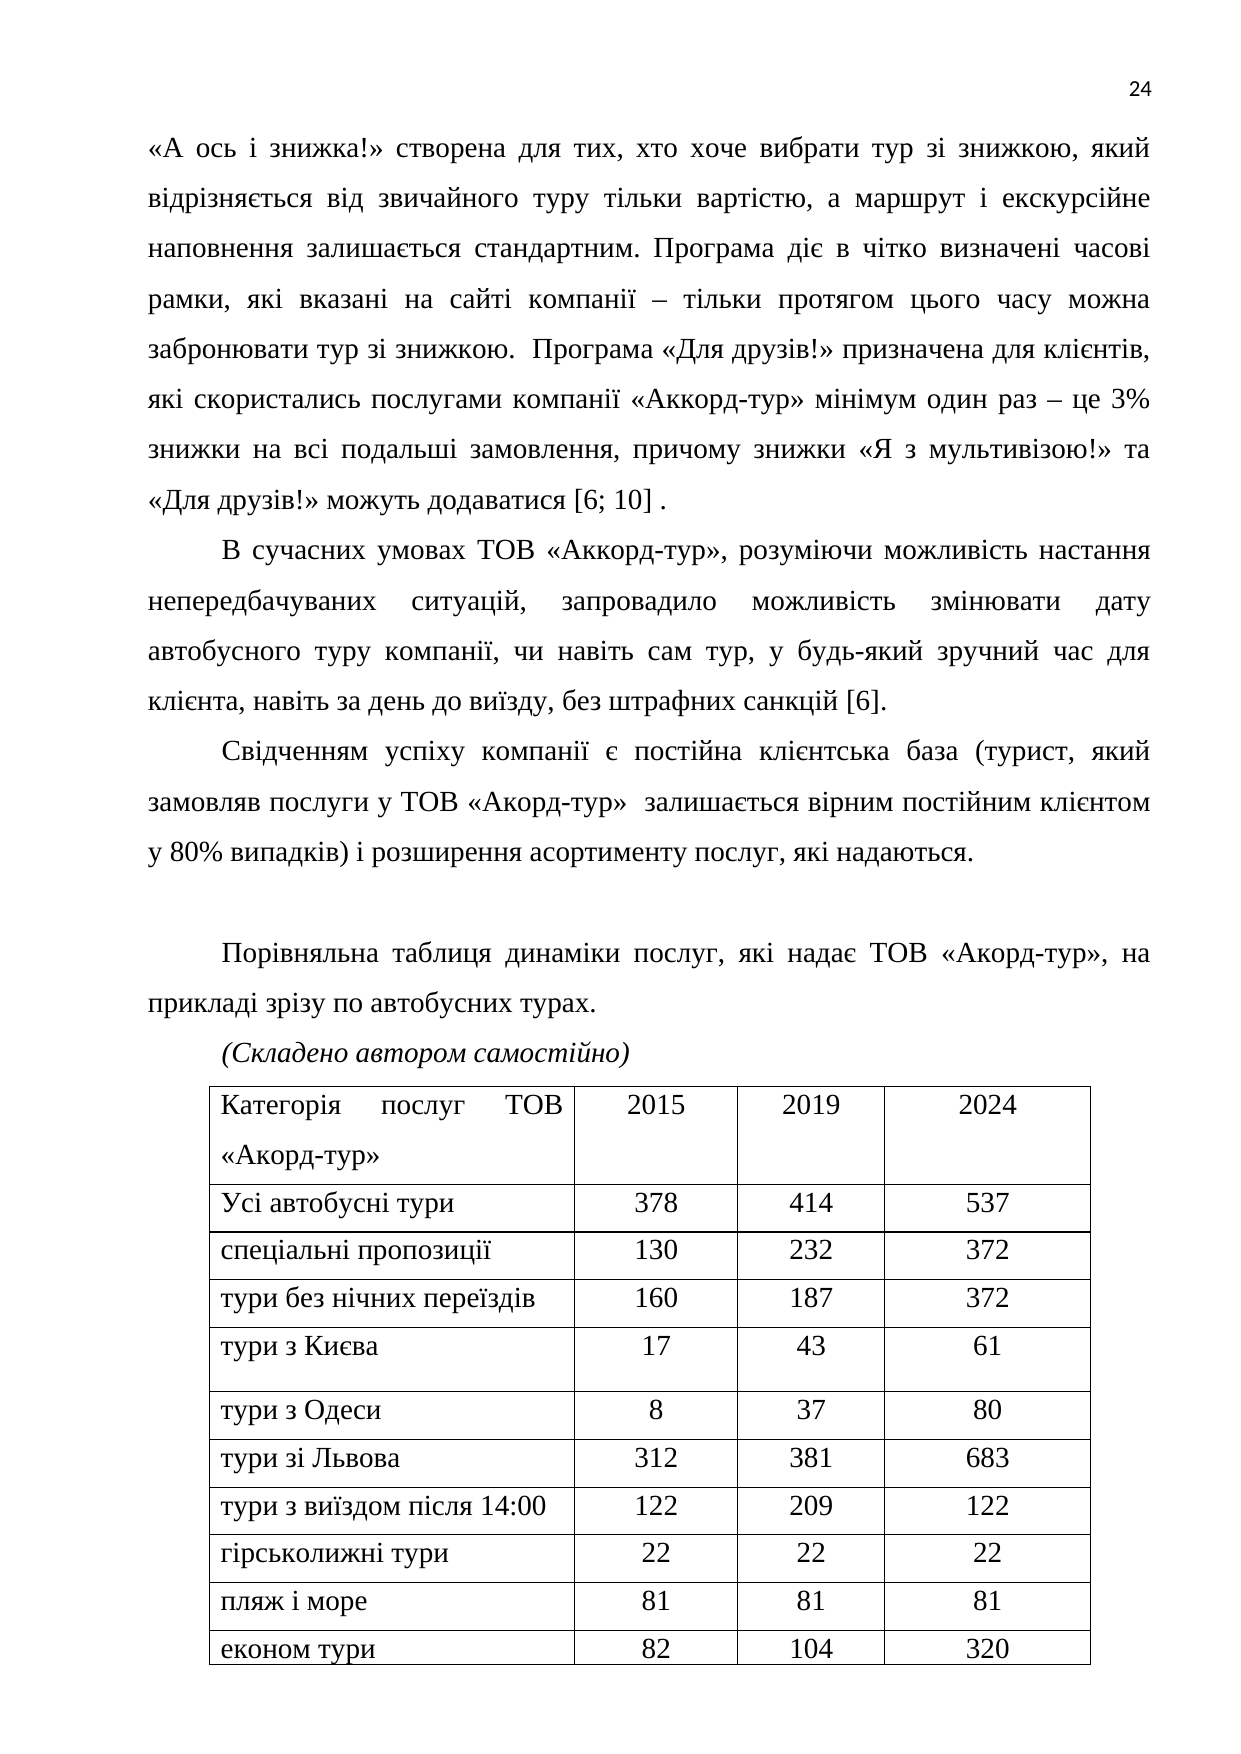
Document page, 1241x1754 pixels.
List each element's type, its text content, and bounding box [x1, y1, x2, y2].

table_cell 22 [885, 1535, 1090, 1582]
table_cell тури з Києва [210, 1328, 574, 1391]
text Свідченням успіху компанії є постійна клієнтська база (турист, який замовляв послуги у ТОВ «Акорд-тур» залишається вірним постійним клієнтом у 80% випадків) і розширення асортименту послуг, які надаються. [148, 733, 1152, 868]
table_cell 80 [885, 1392, 1090, 1439]
table_cell тури з Одеси [210, 1392, 574, 1439]
table_cell 37 [738, 1392, 884, 1439]
table_cell 122 [575, 1488, 737, 1534]
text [148, 130, 1152, 516]
table_cell 104 [738, 1631, 884, 1664]
table_header Категорія послуг ТОВ «Акорд-тур» [210, 1087, 574, 1184]
table_cell тури з виїздом після 14:00 [210, 1488, 574, 1534]
table_cell 209 [738, 1488, 884, 1534]
table_cell 372 [885, 1233, 1090, 1279]
table_cell 61 [885, 1328, 1090, 1391]
text В сучасних умовах ТОВ «Аккорд-тур», розуміючи можливість настання непередбачуваних ситуацій, запровадило можливість змінювати дату автобусного туру компанії, чи навіть сам тур, у будь-який зручний час для клієнта, навіть за день до виїзду, без штрафних санкцій [6]. [148, 532, 1152, 717]
table_cell 81 [885, 1583, 1090, 1630]
table_header 2024 [885, 1087, 1090, 1184]
table_cell Усі автобусні тури [210, 1185, 574, 1231]
table_cell 43 [738, 1328, 884, 1391]
text Порівняльна таблиця динаміки послуг, які надає ТОВ «Акорд-тур», на прикладі зрізу по автобусних турах. [148, 935, 1152, 1019]
table_cell 372 [885, 1280, 1090, 1327]
table_cell 381 [738, 1440, 884, 1487]
table_header 2019 [738, 1087, 884, 1184]
table_cell гірськолижні тури [210, 1535, 574, 1582]
table_cell 312 [575, 1440, 737, 1487]
table_cell 17 [575, 1328, 737, 1391]
text (Складено автором самостійно) [148, 1035, 1152, 1069]
table_cell економ тури [210, 1631, 574, 1664]
table_cell 122 [885, 1488, 1090, 1534]
table_cell 160 [575, 1280, 737, 1327]
table_cell 378 [575, 1185, 737, 1231]
table_header 2015 [575, 1087, 737, 1184]
table_cell 22 [575, 1535, 737, 1582]
table_cell тури без нічних переїздів [210, 1280, 574, 1327]
table_cell 232 [738, 1233, 884, 1279]
table_cell 130 [575, 1233, 737, 1279]
table_cell тури зі Львова [210, 1440, 574, 1487]
table_cell 414 [738, 1185, 884, 1231]
table_cell 8 [575, 1392, 737, 1439]
table_cell 81 [738, 1583, 884, 1630]
table_cell 537 [885, 1185, 1090, 1231]
table_cell спеціальні пропозиції [210, 1233, 574, 1279]
table_cell 187 [738, 1280, 884, 1327]
table_cell 683 [885, 1440, 1090, 1487]
table_cell пляж і море [210, 1583, 574, 1630]
table_cell 81 [575, 1583, 737, 1630]
table_cell 82 [575, 1631, 737, 1664]
table_cell 22 [738, 1535, 884, 1582]
table_cell 320 [885, 1631, 1090, 1664]
